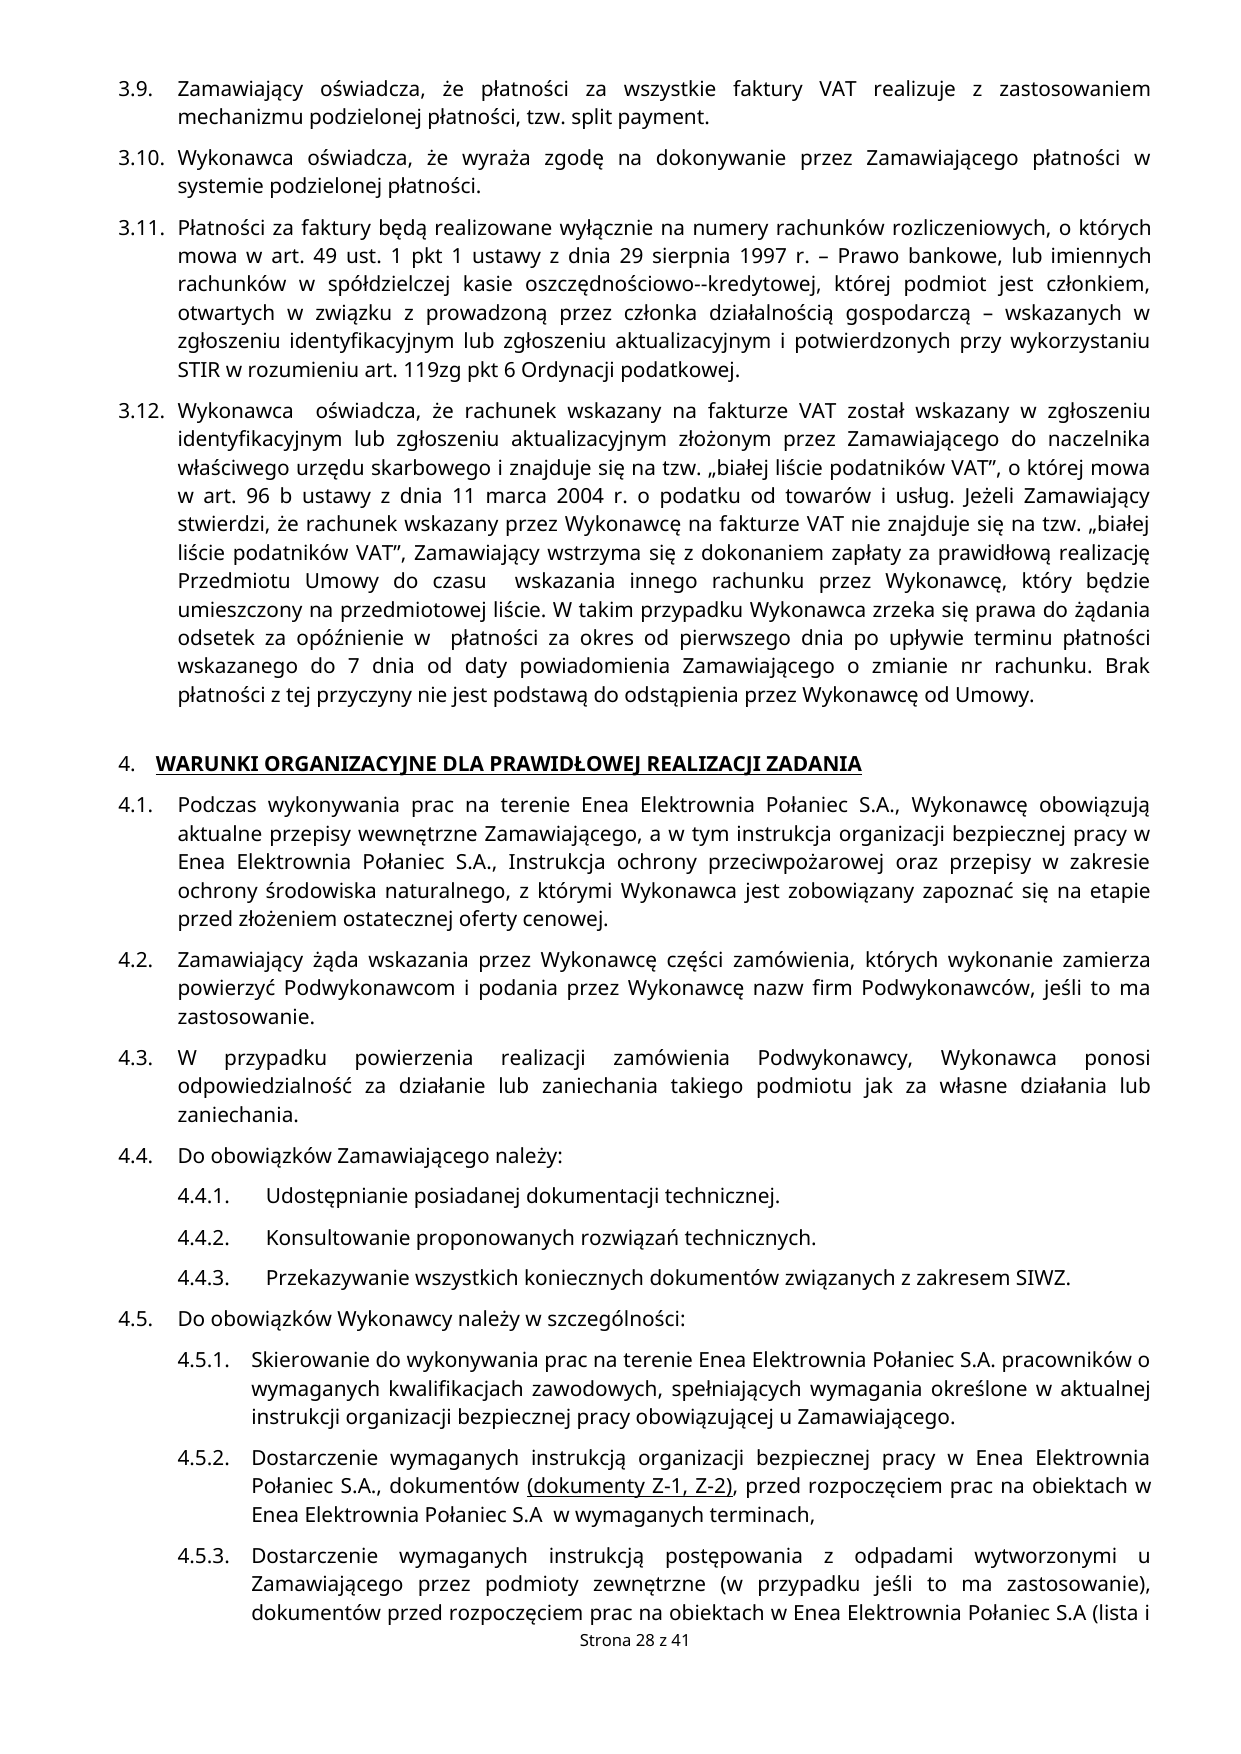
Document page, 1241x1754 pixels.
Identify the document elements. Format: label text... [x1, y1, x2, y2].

list Płatności za faktury będą realizowane wyłącznie na numery rachunków rozliczeniowych, o których mowa w art. 49 ust. 1 pkt 1 ustawy z dnia 29 sierpnia 1997 r. – Prawo bankowe, lub imiennych rachunków w spółdzielczej kasie oszczędnościowo--kredytowej, której podmiot jest członkiem, otwartych w związku z prowadzoną przez członka działalnością gospodarczą – wskazanych w zgłoszeniu identyfikacyjnym lub zgłoszeniu aktualizacyjnym i potwierdzonych przy wykorzystaniu STIR w rozumieniu art. 119zg pkt 6 Ordynacji podatkowej. [118, 213, 1152, 383]
list Do obowiązków Zamawiającego należy: [118, 1141, 1152, 1169]
list Do obowiązków Wykonawcy należy w szczególności: [118, 1304, 1152, 1333]
list Wykonawca oświadcza, że wyraża zgodę na dokonywanie przez Zamawiającego płatności w systemie podzielonej płatności. [118, 143, 1152, 200]
list Dostarczenie wymaganych instrukcją organizacji bezpiecznej pracy w Enea Elektrownia Połaniec S.A., dokumentów (dokumenty Z-1, Z-2), przed rozpoczęciem prac na obiektach w Enea Elektrownia Połaniec S.A w wymaganych terminach, [177, 1443, 1152, 1528]
list Wykonawca oświadcza, że rachunek wskazany na fakturze VAT został wskazany w zgłoszeniu identyfikacyjnym lub zgłoszeniu aktualizacyjnym złożonym przez Zamawiającego do naczelnika właściwego urzędu skarbowego i znajduje się na tzw. „białej liście podatników VAT”, o której mowa w art. 96 b ustawy z dnia 11 marca 2004 r. o podatku od towarów i usług. Jeżeli Zamawiający stwierdzi, że rachunek wskazany przez Wykonawcę na fakturze VAT nie znajduje się na tzw. „białej liście podatników VAT”, Zamawiający wstrzyma się z dokonaniem zapłaty za prawidłową realizację Przedmiotu Umowy do czasu wskazania innego rachunku przez Wykonawcę, który będzie umieszczony na przedmiotowej liście. W takim przypadku Wykonawca zrzeka się prawa do żądania odsetek za opóźnienie w płatności za okres od pierwszego dnia po upływie terminu płatności wskazanego do 7 dnia od daty powiadomienia Zamawiającego o zmianie nr rachunku. Brak płatności z tej przyczyny nie jest podstawą do odstąpienia przez Wykonawcę od Umowy. [118, 396, 1152, 708]
list Konsultowanie proponowanych rozwiązań technicznych. [177, 1223, 1152, 1251]
list Podczas wykonywania prac na terenie Enea Elektrownia Połaniec S.A., Wykonawcę obowiązują aktualne przepisy wewnętrzne Zamawiającego, a w tym instrukcja organizacji bezpiecznej pracy w Enea Elektrownia Połaniec S.A., Instrukcja ochrony przeciwpożarowej oraz przepisy w zakresie ochrony środowiska naturalnego, z którymi Wykonawca jest zobowiązany zapoznać się na etapie przed złożeniem ostatecznej oferty cenowej. [118, 790, 1152, 933]
list WARUNKI ORGANIZACYJNE DLA PRAWIDŁOWEJ REALIZACJI ZADANIA [118, 749, 1152, 778]
list W przypadku powierzenia realizacji zamówienia Podwykonawcy, Wykonawca ponosi odpowiedzialność za działanie lub zaniechania takiego podmiotu jak za własne działania lub zaniechania. [118, 1043, 1152, 1128]
list Skierowanie do wykonywania prac na terenie Enea Elektrownia Połaniec S.A. pracowników o wymaganych kwalifikacjach zawodowych, spełniających wymagania określone w aktualnej instrukcji organizacji bezpiecznej pracy obowiązującej u Zamawiającego. [177, 1345, 1152, 1431]
list Zamawiający oświadcza, że płatności za wszystkie faktury VAT realizuje z zastosowaniem mechanizmu podzielonej płatności, tzw. split payment. [118, 74, 1152, 131]
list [177, 1541, 1152, 1626]
list Zamawiający żąda wskazania przez Wykonawcę części zamówienia, których wykonanie zamierza powierzyć Podwykonawcom i podania przez Wykonawcę nazw firm Podwykonawców, jeśli to ma zastosowanie. [118, 945, 1152, 1030]
list Udostępnianie posiadanej dokumentacji technicznej. [177, 1182, 1152, 1210]
list Przekazywanie wszystkich koniecznych dokumentów związanych z zakresem SIWZ. [177, 1263, 1152, 1292]
